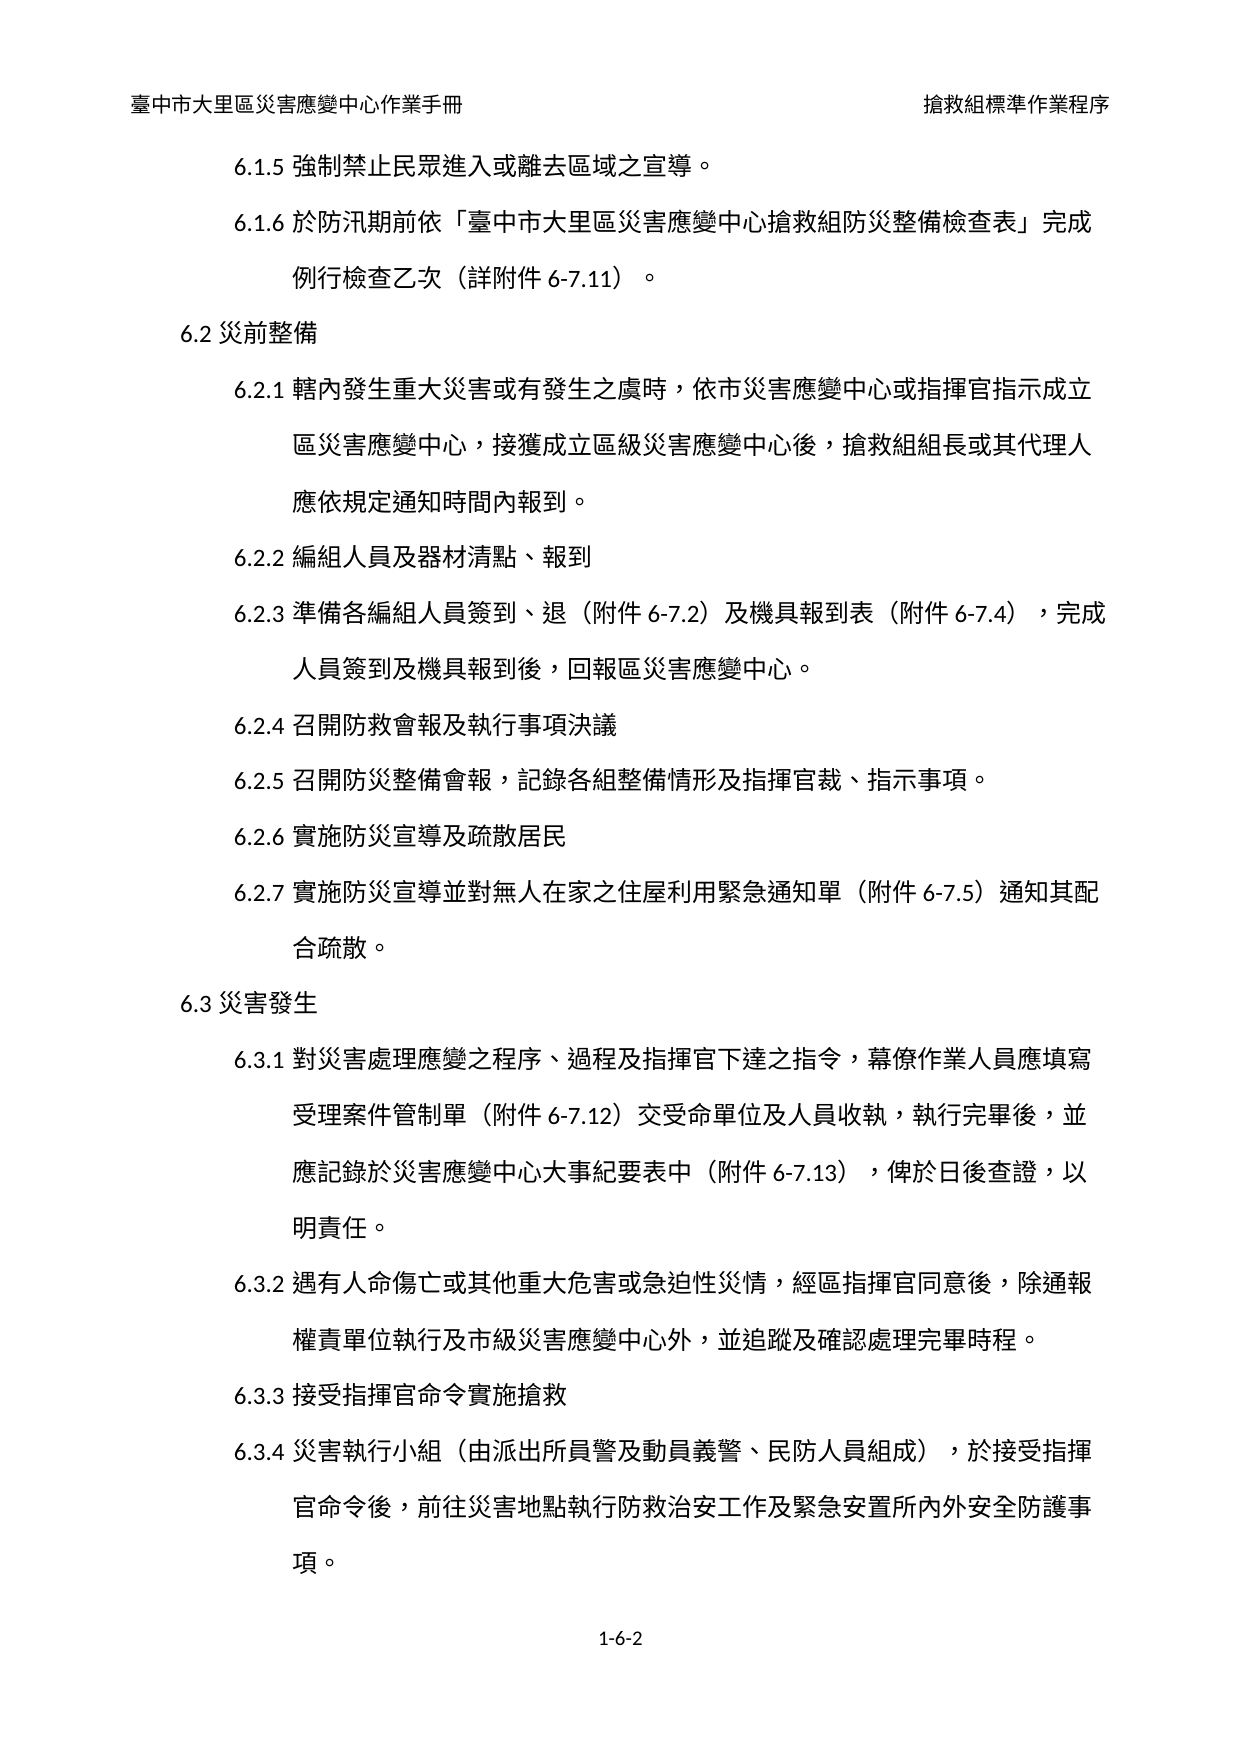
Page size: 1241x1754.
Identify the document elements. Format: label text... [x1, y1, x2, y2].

text 準備各編組人員簽到、退（附件6-7.2）及機具報到表（附件6-7.4），完成人員簽到及機具報到後，回報區災害應變中心。 [234, 593, 1110, 686]
text 強制禁止民眾進入或離去區域之宣導。 [234, 146, 1110, 183]
text 轄內發生重大災害或有發生之虞時，依市災害應變中心或指揮官指示成立區災害應變中心，接獲成立區級災害應變中心後，搶救組組長或其代理人應依規定通知時間內報到。 [234, 369, 1110, 519]
text 實施防災宣導並對無人在家之住屋利用緊急通知單（附件6-7.5）通知其配合疏散。 [234, 871, 1110, 965]
text 召開防救會報及執行事項決議 [234, 704, 1110, 742]
text 編組人員及器材清點、報到 [234, 537, 1110, 574]
text 災害執行小組（由派出所員警及動員義警、民防人員組成），於接受指揮官命令後，前往災害地點執行防救治安工作及緊急安置所內外安全防護事項。 [234, 1431, 1110, 1581]
text 6.3 災害發生 [180, 983, 1110, 1021]
text 接受指揮官命令實施搶救 [234, 1375, 1110, 1413]
text 實施防災宣導及疏散居民 [234, 816, 1110, 853]
text 6.2 災前整備 [180, 313, 1110, 351]
text 對災害處理應變之程序、過程及指揮官下達之指令，幕僚作業人員應填寫受理案件管制單（附件6-7.12）交受命單位及人員收執，執行完畢後，並應記錄於災害應變中心大事紀要表中（附件6-7.13），俾於日後查證，以明責任。 [234, 1039, 1110, 1245]
text 於防汛期前依「臺中市大里區災害應變中心搶救組防災整備檢查表」完成例行檢查乙次（詳附件6-7.11）。 [234, 201, 1110, 295]
text 遇有人命傷亡或其他重大危害或急迫性災情，經區指揮官同意後，除通報權責單位執行及市級災害應變中心外，並追蹤及確認處理完畢時程。 [234, 1263, 1110, 1357]
text 召開防災整備會報，記錄各組整備情形及指揮官裁、指示事項。 [234, 760, 1110, 798]
